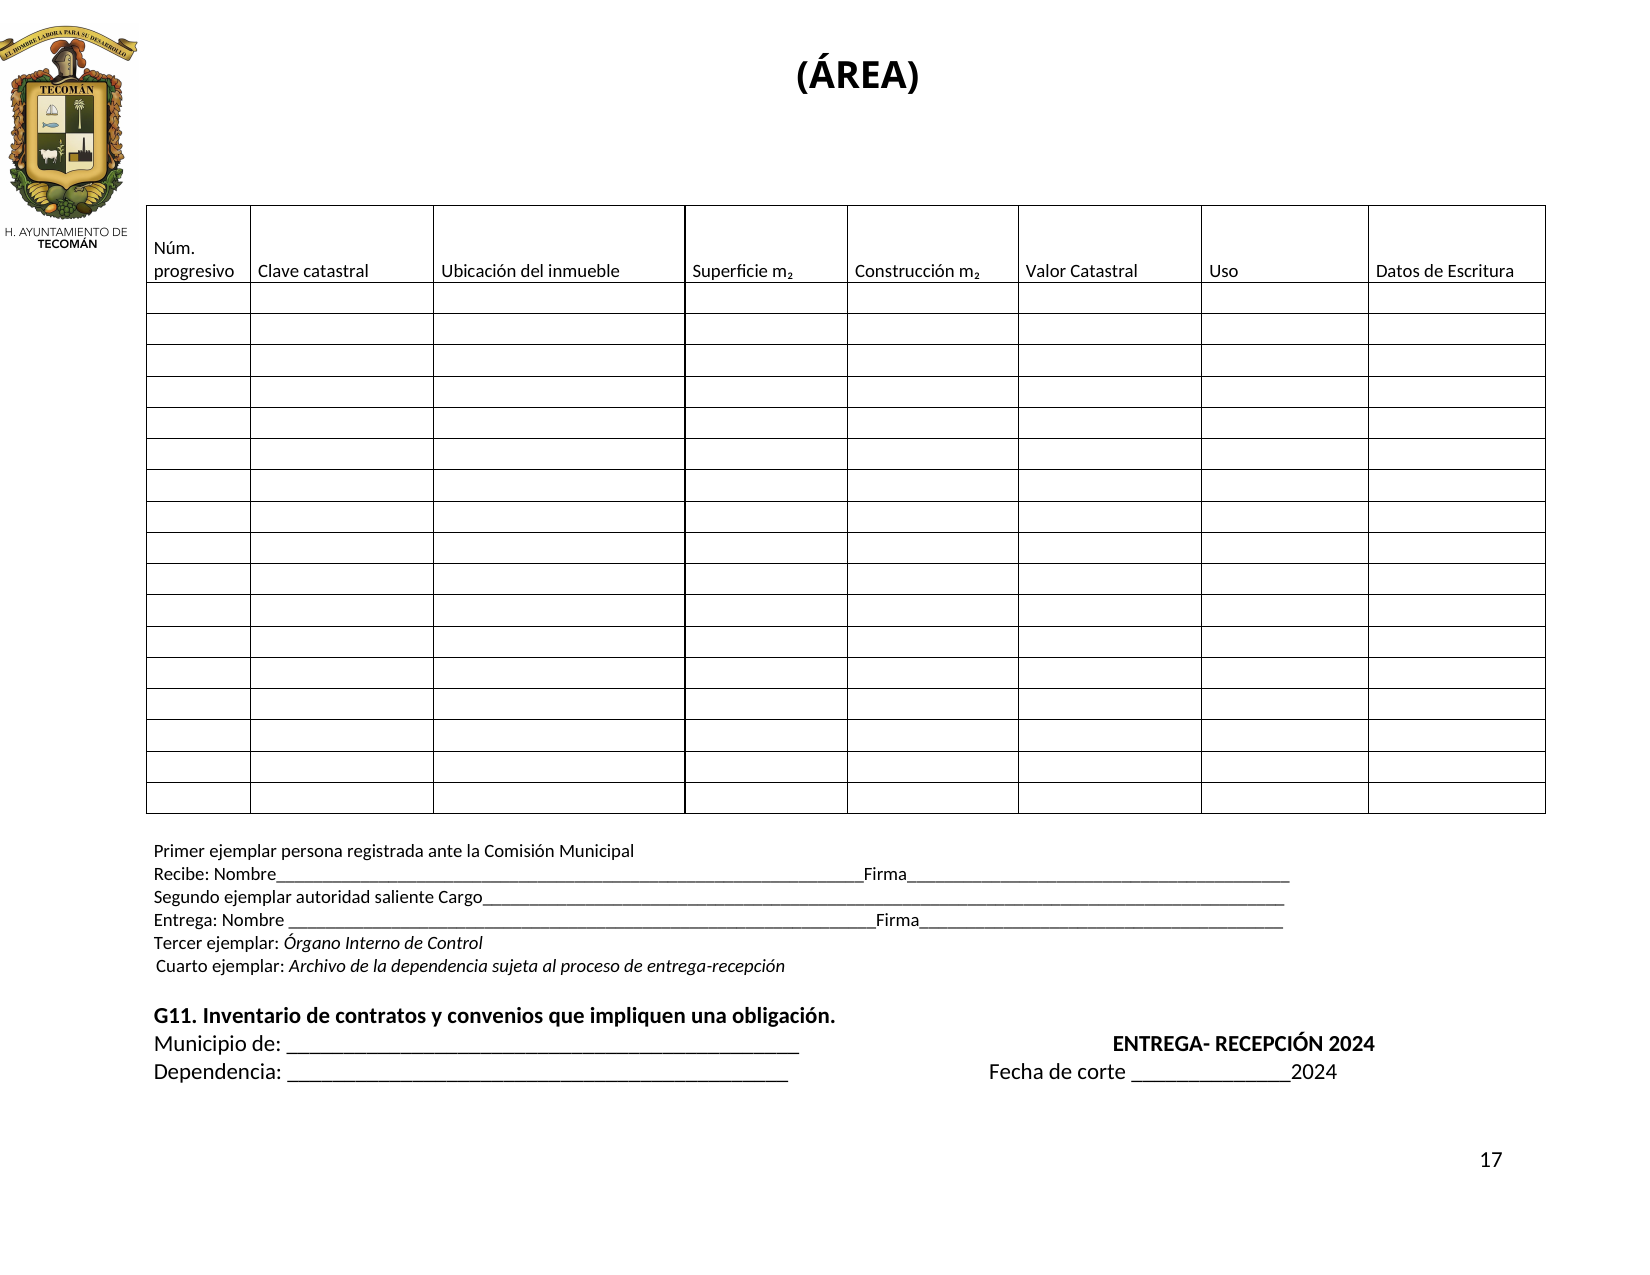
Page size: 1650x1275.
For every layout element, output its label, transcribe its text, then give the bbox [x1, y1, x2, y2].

table_cell [848, 658, 1018, 688]
table_header Ubicación del inmueble [434, 206, 684, 282]
table_cell [251, 720, 433, 751]
text Tercer ejemplar: Órgano Interno de Control [153, 931, 1502, 954]
table_cell [147, 502, 250, 532]
table_cell [251, 314, 433, 344]
table_cell [434, 408, 684, 438]
table_cell [848, 345, 1018, 376]
table_cell [147, 408, 250, 438]
table_cell [1369, 752, 1545, 782]
table_cell [848, 595, 1018, 626]
table_cell [434, 689, 684, 719]
table_cell [848, 408, 1018, 438]
table_cell [251, 564, 433, 594]
table_cell [848, 470, 1018, 501]
table_cell [686, 377, 847, 407]
text Recibe: Nombre_______________________________________________________________Firma_________________________________________ [153, 862, 1502, 885]
table_cell [251, 377, 433, 407]
table_cell [1202, 377, 1368, 407]
table_cell [686, 783, 847, 813]
table_cell [251, 408, 433, 438]
table_cell [1369, 689, 1545, 719]
table_cell [434, 283, 684, 313]
table_cell [1369, 564, 1545, 594]
table_cell [147, 470, 250, 501]
table_header Núm. progresivo [147, 206, 250, 282]
table_cell [1019, 752, 1201, 782]
table_cell [251, 439, 433, 469]
table_cell [1369, 595, 1545, 626]
table_cell [434, 658, 684, 688]
table_cell [686, 502, 847, 532]
table_cell [848, 502, 1018, 532]
table_cell [147, 689, 250, 719]
table_cell [686, 408, 847, 438]
table_cell [147, 595, 250, 626]
table_cell [1019, 408, 1201, 438]
table_cell [1019, 283, 1201, 313]
table_cell [1202, 752, 1368, 782]
table_cell [1202, 502, 1368, 532]
table_cell [1019, 720, 1201, 751]
table_cell [434, 564, 684, 594]
table_cell [686, 439, 847, 469]
table_cell [251, 783, 433, 813]
table_cell [434, 470, 684, 501]
table_header Clave catastral [251, 206, 433, 282]
text Cuarto ejemplar: Archivo de la dependencia sujeta al proceso de entrega-recepción [148, 954, 1502, 977]
table_cell [848, 377, 1018, 407]
table_cell [251, 658, 433, 688]
table_cell [1369, 658, 1545, 688]
table_cell [1369, 377, 1545, 407]
table_cell [686, 345, 847, 376]
table_cell [434, 627, 684, 657]
table_cell [251, 470, 433, 501]
table_cell [1202, 564, 1368, 594]
table_cell [1202, 627, 1368, 657]
table_cell [1019, 470, 1201, 501]
table_cell [1019, 502, 1201, 532]
table_cell [686, 752, 847, 782]
table_cell [147, 627, 250, 657]
table_cell [1019, 377, 1201, 407]
picture [0, 23, 140, 250]
table_cell [1369, 408, 1545, 438]
table_cell [1019, 564, 1201, 594]
table_cell [251, 502, 433, 532]
table_cell [1019, 345, 1201, 376]
table_cell [147, 314, 250, 344]
table_cell [251, 627, 433, 657]
table_cell [686, 720, 847, 751]
table_cell [434, 439, 684, 469]
table_cell [848, 783, 1018, 813]
table_cell [1019, 314, 1201, 344]
text G11. Inventario de contratos y convenios que impliquen una obligación. [153, 1001, 1502, 1029]
table_header Datos de Escritura [1369, 206, 1545, 282]
table_cell [434, 377, 684, 407]
text Entrega: Nombre _______________________________________________________________Firma_______________________________________ [153, 908, 1502, 931]
table_cell [848, 720, 1018, 751]
table_cell [1202, 314, 1368, 344]
text Primer ejemplar persona registrada ante la Comisión Municipal [153, 839, 1502, 862]
table_cell [434, 502, 684, 532]
table_cell [147, 783, 250, 813]
text Segundo ejemplar autoridad saliente Cargo______________________________________________________________________________________ [153, 885, 1502, 908]
table_cell [848, 533, 1018, 563]
table_cell [251, 752, 433, 782]
table_cell [848, 627, 1018, 657]
table_cell [147, 283, 250, 313]
table_cell [147, 439, 250, 469]
table_cell [434, 783, 684, 813]
table_cell [686, 689, 847, 719]
table_cell [686, 314, 847, 344]
table_cell [848, 314, 1018, 344]
table_cell [686, 564, 847, 594]
table_cell [1369, 439, 1545, 469]
table_header Superficie m₂ [686, 206, 847, 282]
table_cell [251, 689, 433, 719]
table_cell [251, 533, 433, 563]
table_cell [147, 377, 250, 407]
table_cell [1019, 658, 1201, 688]
table_cell [1369, 533, 1545, 563]
table_cell [1369, 314, 1545, 344]
table_cell [1019, 627, 1201, 657]
table_cell [147, 345, 250, 376]
table_cell [848, 564, 1018, 594]
table_header Valor Catastral [1019, 206, 1201, 282]
table_cell [1019, 439, 1201, 469]
table_cell [686, 283, 847, 313]
table_cell [434, 595, 684, 626]
table_cell [1202, 408, 1368, 438]
table_cell [1202, 470, 1368, 501]
table_cell [434, 533, 684, 563]
table_cell [1369, 627, 1545, 657]
table_cell [848, 689, 1018, 719]
table_cell [434, 345, 684, 376]
table_cell [1369, 720, 1545, 751]
table_cell [1202, 720, 1368, 751]
table_header Construcción m₂ [848, 206, 1018, 282]
table_cell [686, 658, 847, 688]
table_cell [1202, 345, 1368, 376]
table_cell [686, 627, 847, 657]
table_cell [251, 345, 433, 376]
table_cell [1369, 283, 1545, 313]
table_cell [1019, 595, 1201, 626]
table_cell [147, 720, 250, 751]
table_cell [1202, 595, 1368, 626]
table_cell [147, 564, 250, 594]
text Dependencia: ____________________________________________ Fecha de corte ______________2024 [153, 1057, 1502, 1085]
table_cell [848, 752, 1018, 782]
table_cell [1202, 533, 1368, 563]
table_cell [434, 720, 684, 751]
table_cell [434, 752, 684, 782]
table_header Uso [1202, 206, 1368, 282]
table_cell [147, 752, 250, 782]
table_cell [686, 533, 847, 563]
table_cell [686, 470, 847, 501]
table_cell [686, 595, 847, 626]
table_cell [1202, 283, 1368, 313]
table_cell [251, 283, 433, 313]
table_cell [1202, 689, 1368, 719]
text Municipio de: _____________________________________________ ENTREGA- RECEPCIÓN 2024 [153, 1029, 1502, 1057]
table_cell [1202, 783, 1368, 813]
table_cell [1369, 470, 1545, 501]
table_cell [1202, 658, 1368, 688]
table_cell [848, 439, 1018, 469]
table_cell [1202, 439, 1368, 469]
table_cell [434, 314, 684, 344]
table_cell [1369, 783, 1545, 813]
table_cell [1019, 533, 1201, 563]
table_cell [147, 533, 250, 563]
table_cell [848, 283, 1018, 313]
table_cell [1369, 345, 1545, 376]
table_cell [147, 658, 250, 688]
table_cell [1369, 502, 1545, 532]
table_cell [1019, 689, 1201, 719]
table_cell [251, 595, 433, 626]
table_cell [1019, 783, 1201, 813]
